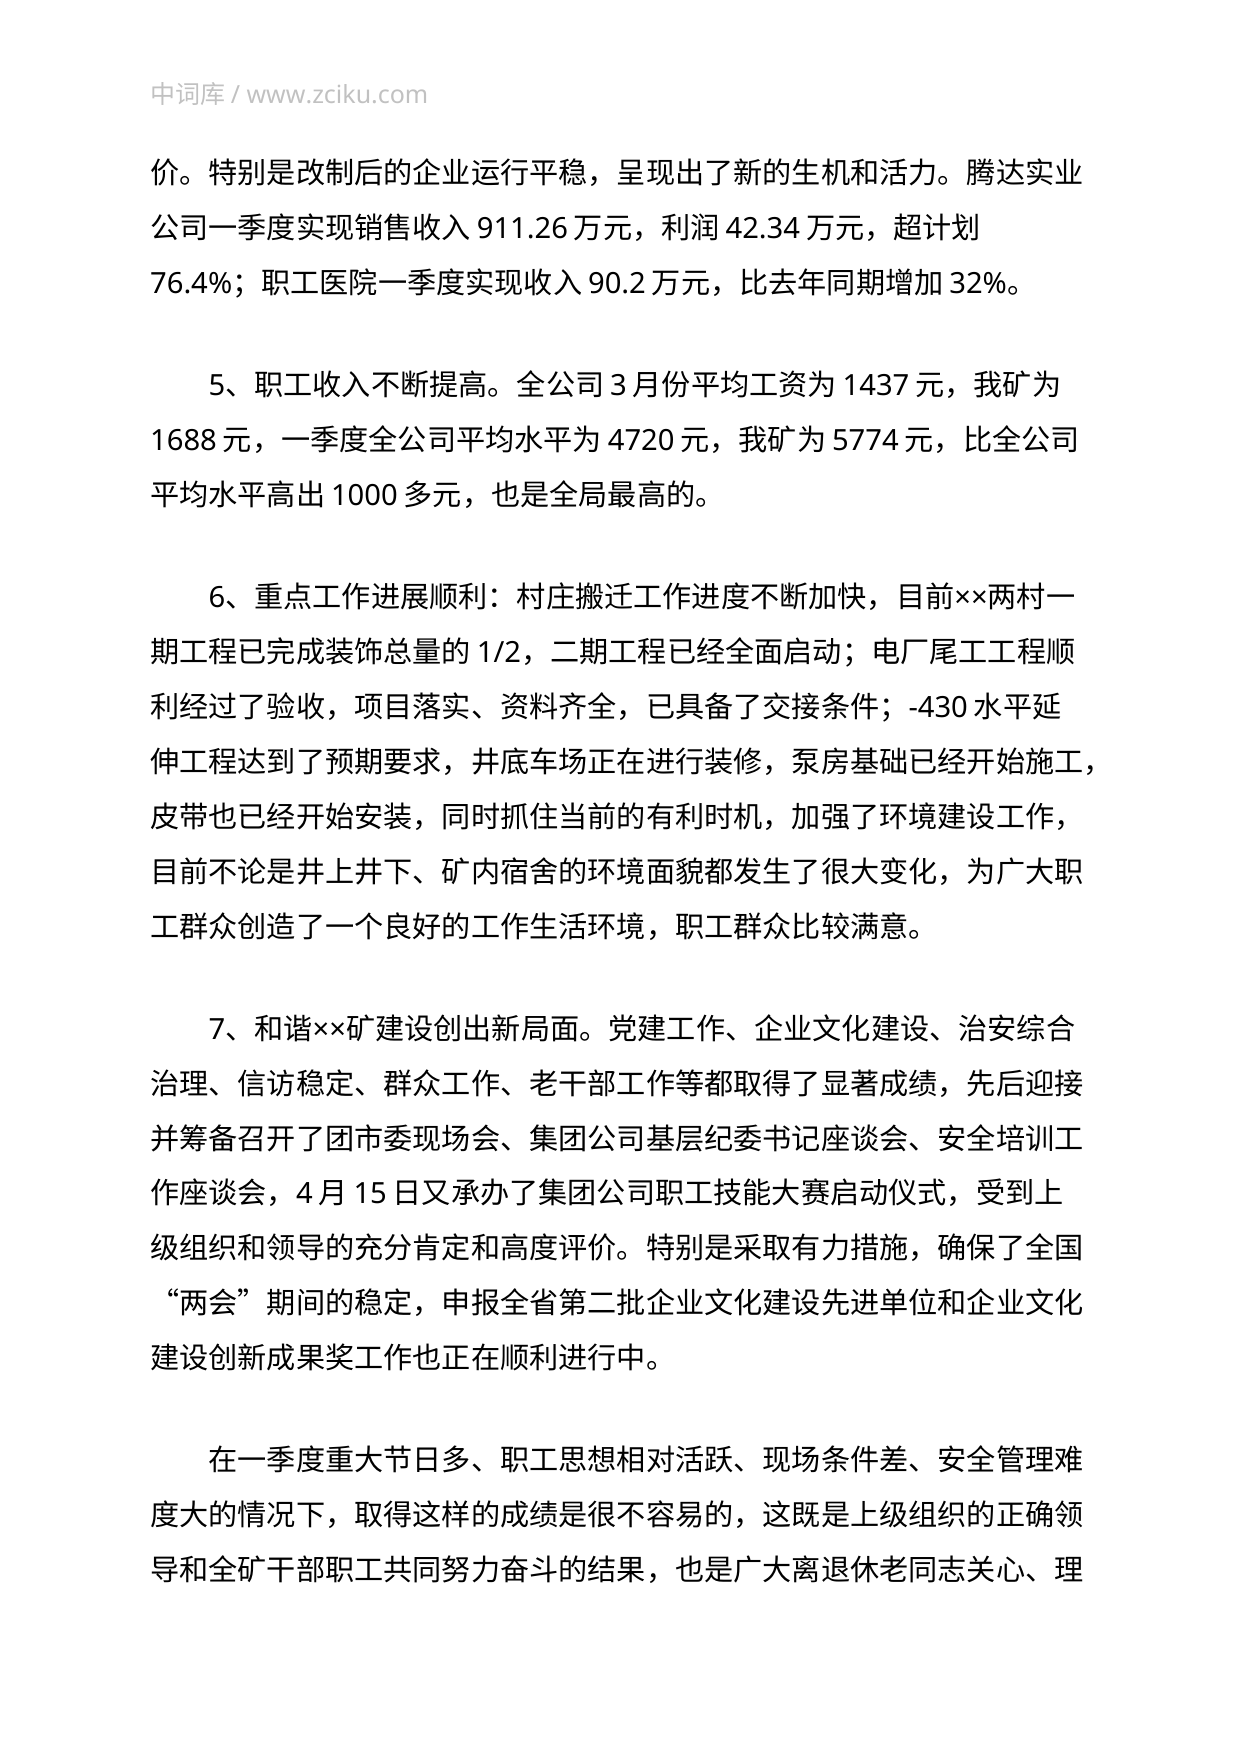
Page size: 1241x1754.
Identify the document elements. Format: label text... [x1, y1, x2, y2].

text 5、职工收入不断提高。全公司3月份平均工资为1437元，我矿为1688元，一季度全公司平均水平为4720元，我矿为5774元，比全公司平均水平高出1000多元，也是全局最高的。 [150, 362, 1090, 514]
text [150, 150, 1090, 302]
text 6、重点工作进展顺利：村庄搬迁工作进度不断加快，目前××两村一期工程已完成装饰总量的1/2，二期工程已经全面启动；电厂尾工工程顺利经过了验收，项目落实、资料齐全，已具备了交接条件；-430水平延伸工程达到了预期要求，井底车场正在进行装修，泵房基础已经开始施工，皮带也已经开始安装，同时抓住当前的有利时机，加强了环境建设工作，目前不论是井上井下、矿内宿舍的环境面貌都发生了很大变化，为广大职工群众创造了一个良好的工作生活环境，职工群众比较满意。 [150, 574, 1090, 946]
text 7、和谐××矿建设创出新局面。党建工作、企业文化建设、治安综合治理、信访稳定、群众工作、老干部工作等都取得了显著成绩，先后迎接并筹备召开了团市委现场会、集团公司基层纪委书记座谈会、安全培训工作座谈会，4月15日又承办了集团公司职工技能大赛启动仪式，受到上级组织和领导的充分肯定和高度评价。特别是采取有力措施，确保了全国“两会”期间的稳定，申报全省第二批企业文化建设先进单位和企业文化建设创新成果奖工作也正在顺利进行中。 [150, 1005, 1090, 1377]
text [150, 1437, 1090, 1589]
